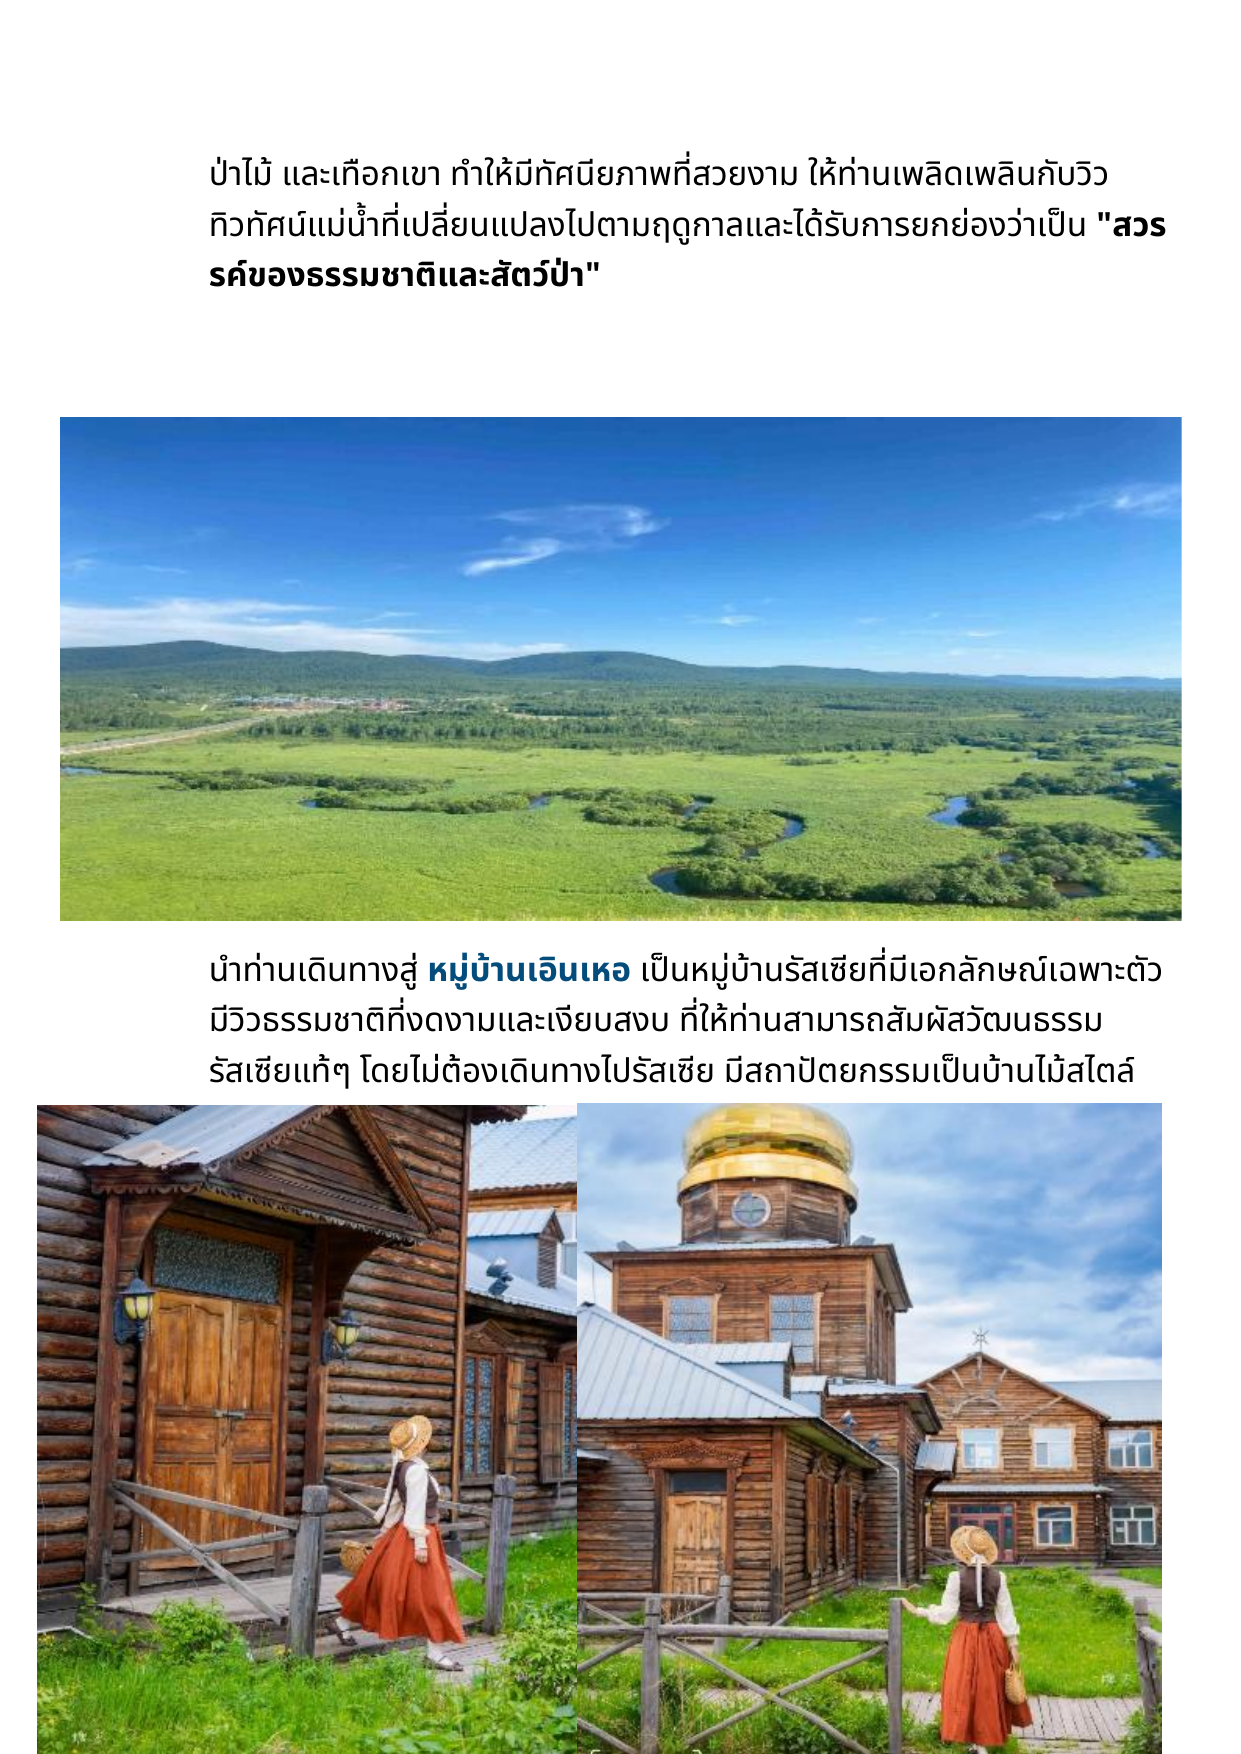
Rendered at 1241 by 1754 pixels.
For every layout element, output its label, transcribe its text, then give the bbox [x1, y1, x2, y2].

text นำท่านเดินทางสู่ หมู่บ้านเอินเหอ เป็นหมู่บ้านรัสเซียที่มีเอกลักษณ์เฉพาะตัว มีวิวธรรมชาติที่งดงามและเงียบสงบ ที่ให้ท่านสามารถสัมผัสวัฒนธรรมรัสเซียแท้ๆ โดยไม่ต้องเดินทางไปรัสเซีย มีสถาปัตยกรรมเป็นบ้านไม้สไตล์รัสเซีย "Izba" มีหลังคาสามเหลี่ยมและลวดลายไม้แกะสลัก บรรยากาศสงบและสดชื่น [208, 921, 1182, 1097]
picture [60, 417, 1182, 921]
picture [37, 1103, 1162, 1754]
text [208, 150, 1182, 302]
